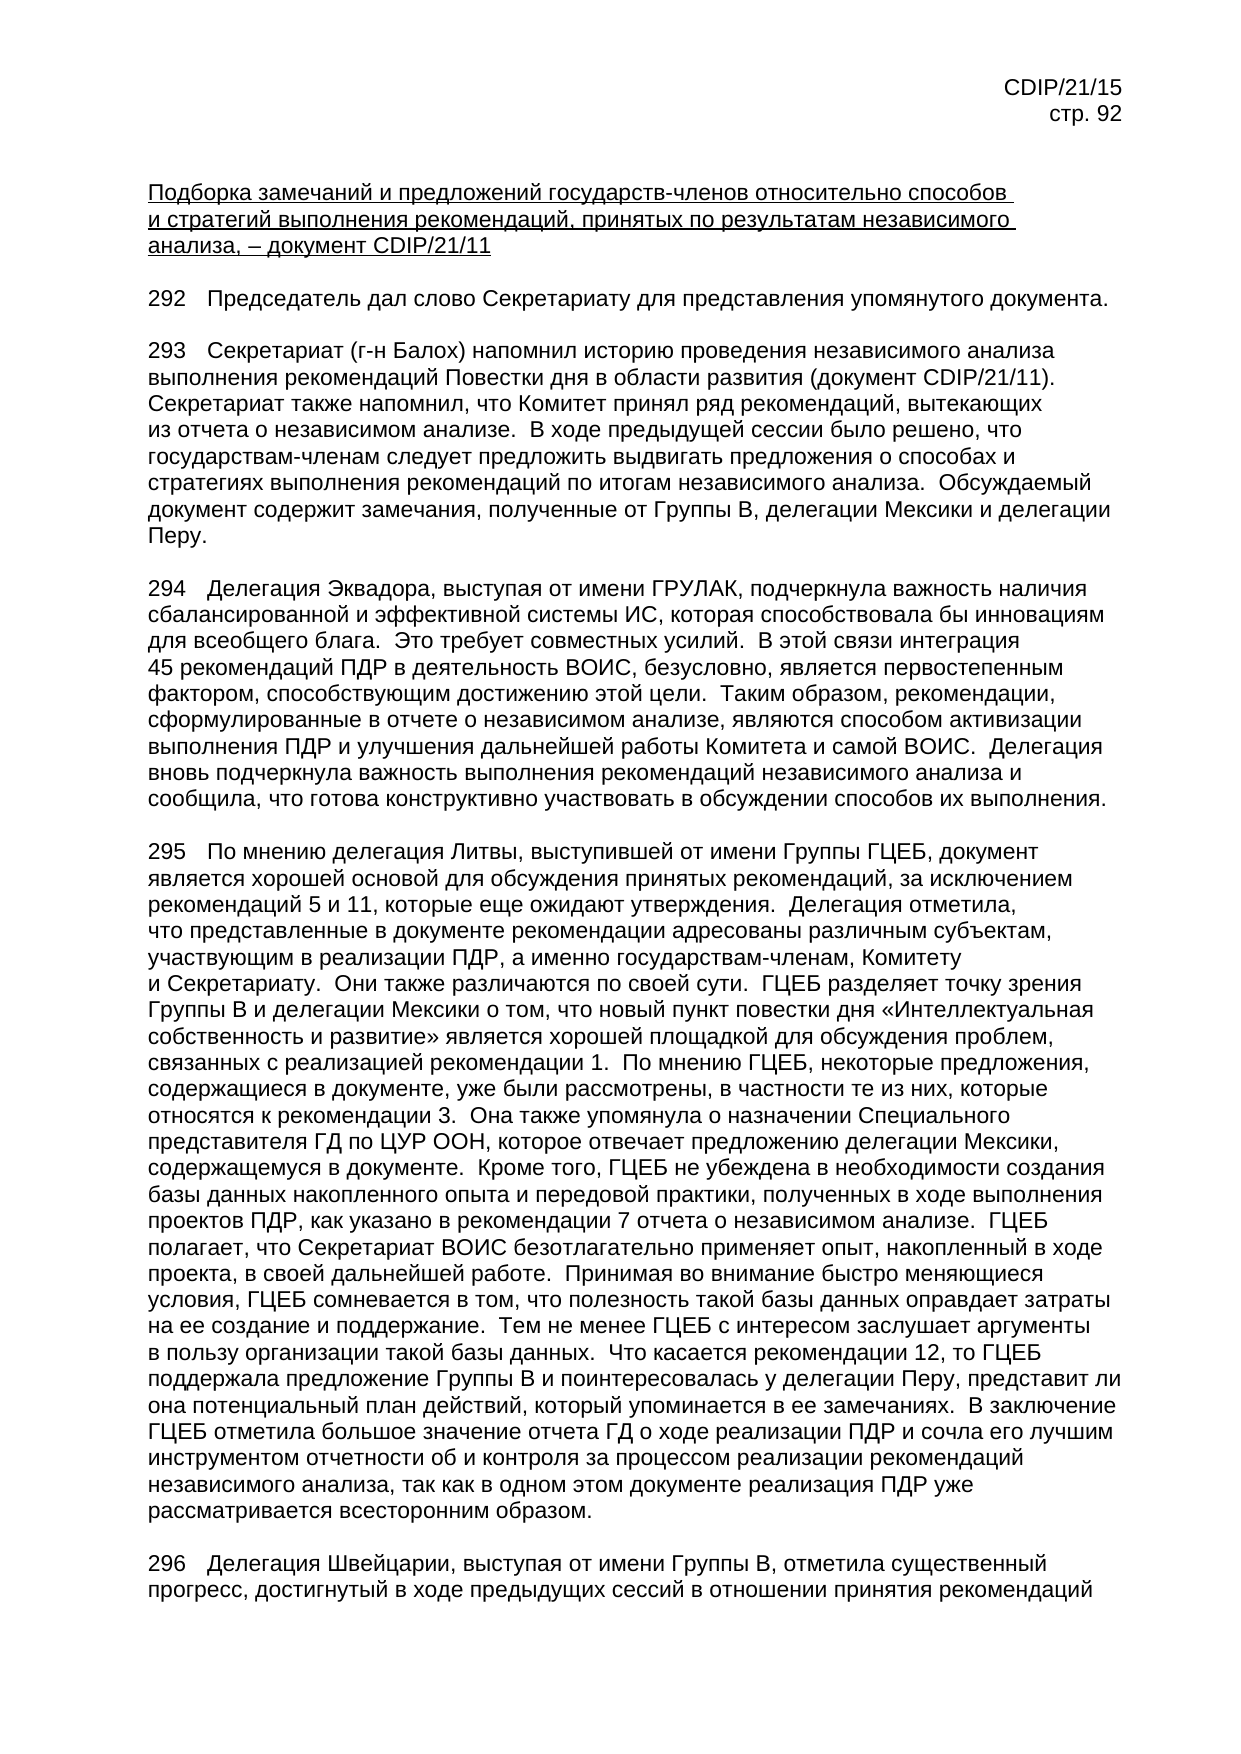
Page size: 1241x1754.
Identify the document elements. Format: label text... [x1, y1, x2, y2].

text Председатель дал слово Секретариату для представления упомянутого документа. [148, 285, 1122, 311]
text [148, 1550, 1122, 1602]
text Делегация Эквадора, выступая от имени ГРУЛАК, подчеркнула важность наличия сбалансированной и эффективной системы ИС, которая способствовала бы инновациям для всеобщего блага. Это требует совместных усилий. В этой связи интеграция 45 рекомендаций ПДР в деятельность ВОИС, безусловно, является первостепенным фактором, способствующим достижению этой цели. Таким образом, рекомендации, сформулированные в отчете о независимом анализе, являются способом активизации выполнения ПДР и улучшения дальнейшей работы Комитета и самой ВОИС. Делегация вновь подчеркнула важность выполнения рекомендаций независимого анализа и сообщила, что готова конструктивно участвовать в обсуждении способов их выполнения. [148, 574, 1122, 812]
text По мнению делегация Литвы, выступившей от имени Группы ГЦЕБ, документ является хорошей основой для обсуждения принятых рекомендаций, за исключением рекомендаций 5 и 11, которые еще ожидают утверждения. Делегация отметила, что представленные в документе рекомендации адресованы различным субъектам, участвующим в реализации ПДР, а именно государствам-членам, Комитету и Секретариату. Они также различаются по своей сути. ГЦЕБ разделяет точку зрения Группы B и делегации Мексики о том, что новый пункт повестки дня «Интеллектуальная собственность и развитие» является хорошей площадкой для обсуждения проблем, связанных с реализацией рекомендации 1. По мнению ГЦЕБ, некоторые предложения, содержащиеся в документе, уже были рассмотрены, в частности те из них, которые относятся к рекомендации 3. Она также упомянула о назначении Специального представителя ГД по ЦУР ООН, которое отвечает предложению делегации Мексики, содержащемуся в документе. Кроме того, ГЦЕБ не убеждена в необходимости создания базы данных накопленного опыта и передовой практики, полученных в ходе выполнения проектов ПДР, как указано в рекомендации 7 отчета о независимом анализе. ГЦЕБ полагает, что Секретариат ВОИС безотлагательно применяет опыт, накопленный в ходе проекта, в своей дальнейшей работе. Принимая во внимание быстро меняющиеся условия, ГЦЕБ сомневается в том, что полезность такой базы данных оправдает затраты на ее создание и поддержание. Тем не менее ГЦЕБ с интересом заслушает аргументы в пользу организации такой базы данных. Что касается рекомендации 12, то ГЦЕБ поддержала предложение Группы B и поинтересовалась у делегации Перу, представит ли она потенциальный план действий, который упоминается в ее замечаниях. В заключение ГЦЕБ отметила большое значение отчета ГД о ходе реализации ПДР и сочла его лучшим инструментом отчетности об и контроля за процессом реализации рекомендаций независимого анализа, так как в одном этом документе реализация ПДР уже рассматривается всесторонним образом. [148, 838, 1122, 1523]
text Подборка замечаний и предложений государств-членов относительно способов и стратегий выполнения рекомендаций, принятых по результатам независимого анализа, – документ CDIP/21/11 [148, 179, 1122, 258]
text Секретариат (г-н Балох) напомнил историю проведения независимого анализа выполнения рекомендаций Повестки дня в области развития (документ CDIP/21/11). Секретариат также напомнил, что Комитет принял ряд рекомендаций, вытекающих из отчета о независимом анализе. В ходе предыдущей сессии было решено, что государствам-членам следует предложить выдвигать предложения о способах и стратегиях выполнения рекомендаций по итогам независимого анализа. Обсуждаемый документ содержит замечания, полученные от Группы B, делегации Мексики и делегации Перу. [148, 337, 1122, 548]
